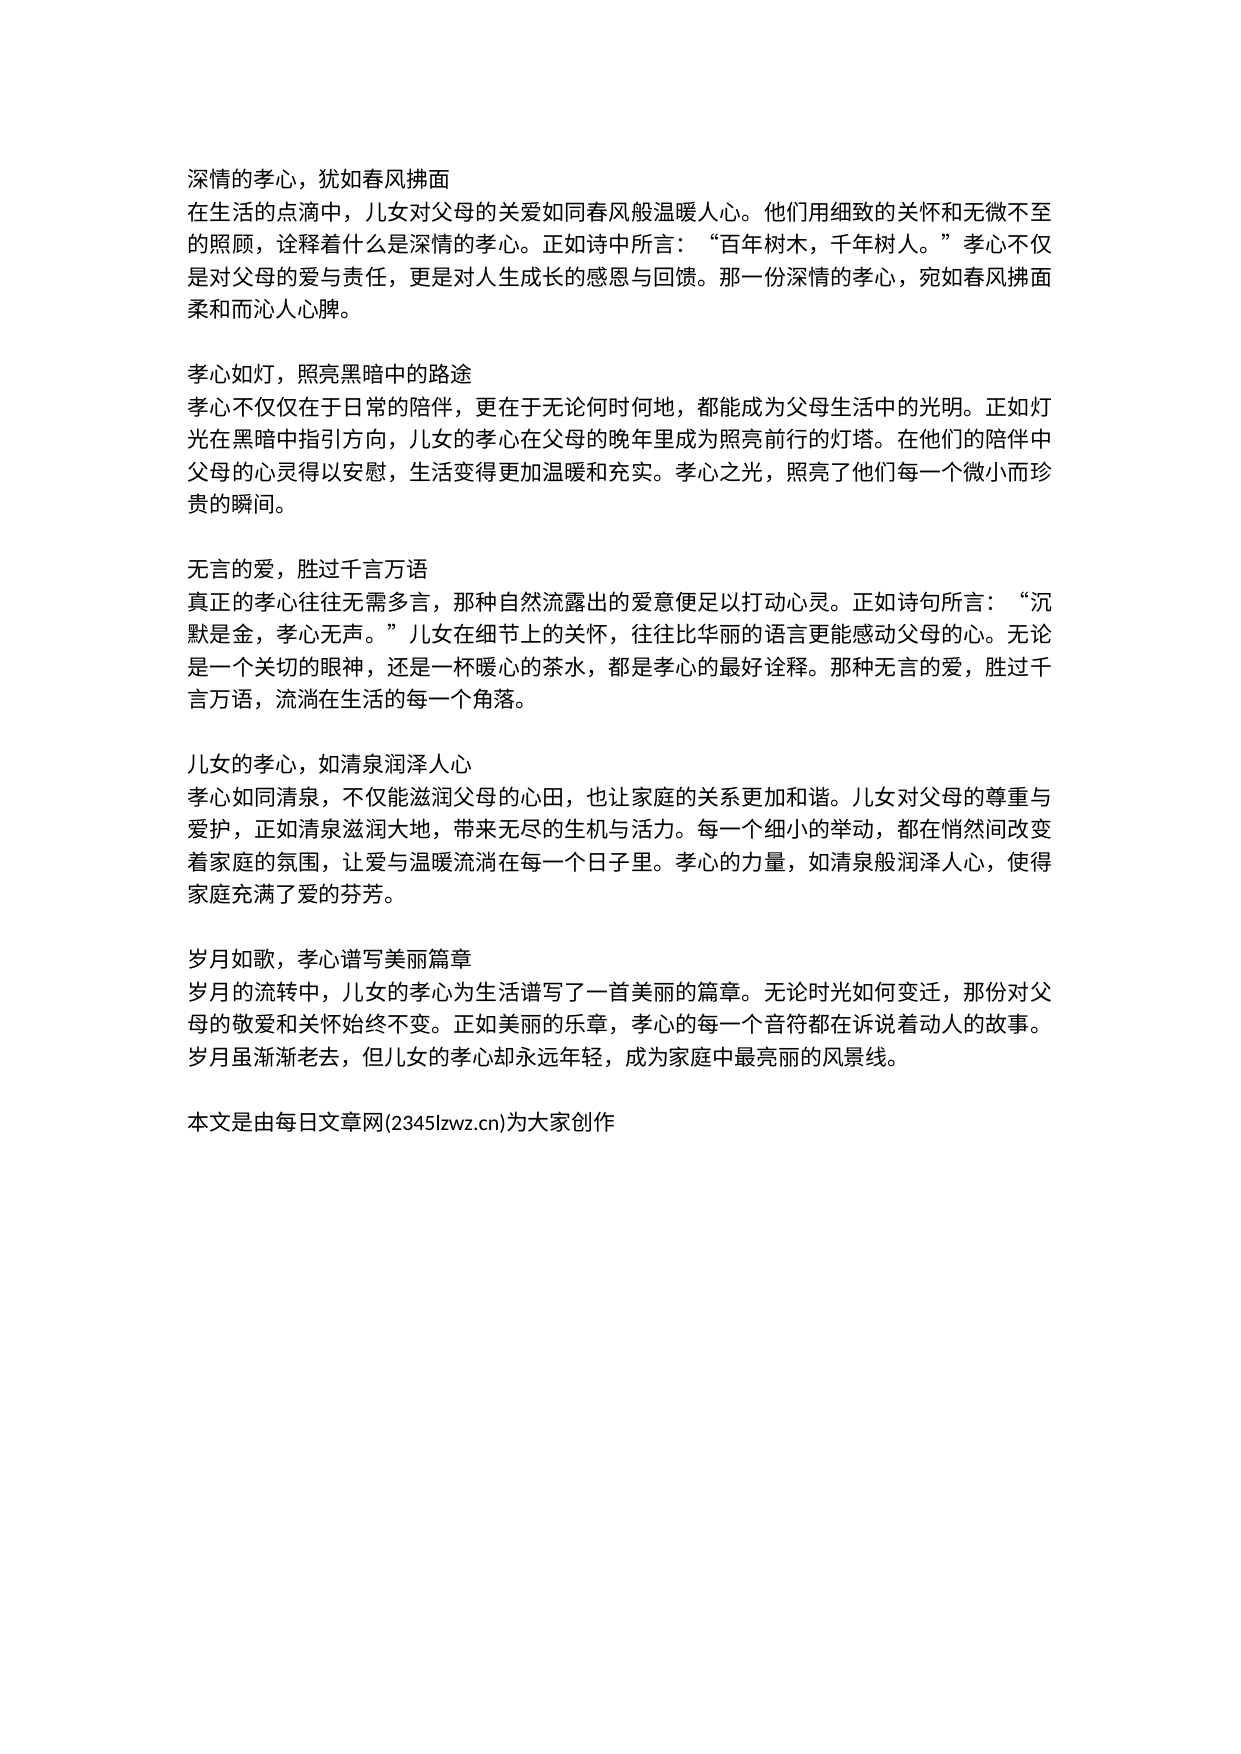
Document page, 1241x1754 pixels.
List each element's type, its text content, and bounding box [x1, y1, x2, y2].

text 本文是由每日文章网(2345lzwz.cn)为大家创作 [187, 1104, 1053, 1137]
text 孝心如灯，照亮黑暗中的路途 [187, 357, 1053, 389]
text 儿女的孝心，如清泉润泽人心 [187, 747, 1053, 779]
text 孝心不仅仅在于日常的陪伴，更在于无论何时何地，都能成为父母生活中的光明。正如灯光在黑暗中指引方向，儿女的孝心在父母的晚年里成为照亮前行的灯塔。在他们的陪伴中，父母的心灵得以安慰，生活变得更加温暖和充实。孝心之光，照亮了他们每一个微小而珍贵的瞬间。 [187, 389, 1053, 519]
text 深情的孝心，犹如春风拂面 [187, 162, 1053, 194]
text 岁月的流转中，儿女的孝心为生活谱写了一首美丽的篇章。无论时光如何变迁，那份对父母的敬爱和关怀始终不变。正如美丽的乐章，孝心的每一个音符都在诉说着动人的故事。岁月虽渐渐老去，但儿女的孝心却永远年轻，成为家庭中最亮丽的风景线。 [187, 974, 1053, 1072]
text 真正的孝心往往无需多言，那种自然流露出的爱意便足以打动心灵。正如诗句所言：“沉默是金，孝心无声。”儿女在细节上的关怀，往往比华丽的语言更能感动父母的心。无论是一个关切的眼神，还是一杯暖心的茶水，都是孝心的最好诠释。那种无言的爱，胜过千言万语，流淌在生活的每一个角落。 [187, 584, 1053, 714]
text 孝心如同清泉，不仅能滋润父母的心田，也让家庭的关系更加和谐。儿女对父母的尊重与爱护，正如清泉滋润大地，带来无尽的生机与活力。每一个细小的举动，都在悄然间改变着家庭的氛围，让爱与温暖流淌在每一个日子里。孝心的力量，如清泉般润泽人心，使得家庭充满了爱的芬芳。 [187, 779, 1053, 909]
text 岁月如歌，孝心谱写美丽篇章 [187, 942, 1053, 974]
text 无言的爱，胜过千言万语 [187, 552, 1053, 584]
text 在生活的点滴中，儿女对父母的关爱如同春风般温暖人心。他们用细致的关怀和无微不至的照顾，诠释着什么是深情的孝心。正如诗中所言：“百年树木，千年树人。”孝心不仅是对父母的爱与责任，更是对人生成长的感恩与回馈。那一份深情的孝心，宛如春风拂面，柔和而沁人心脾。 [187, 194, 1053, 324]
